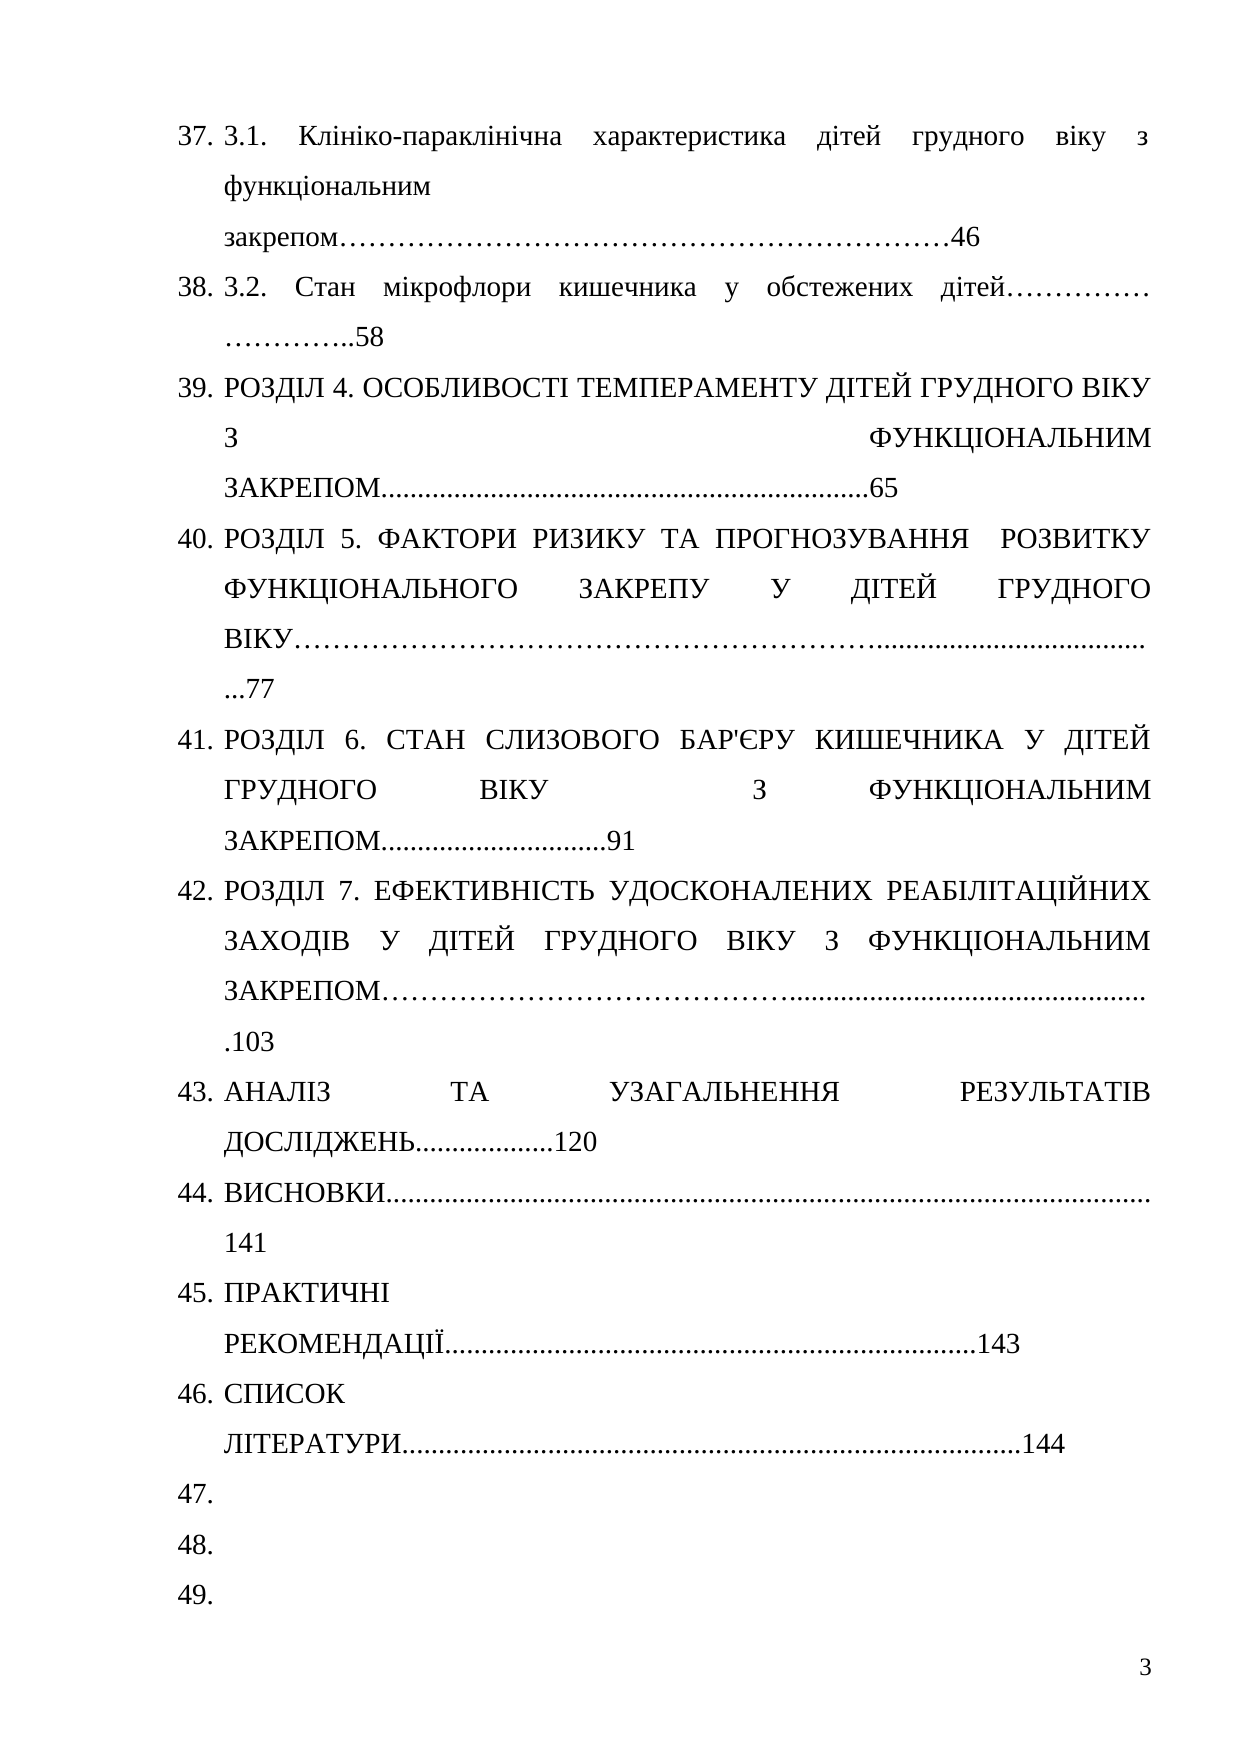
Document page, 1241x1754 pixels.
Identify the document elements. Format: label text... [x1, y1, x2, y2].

text РОЗДІЛ 6. СТАН СЛИЗОВОГО БАР'ЄРУ КИШЕЧНИКА У ДІТЕЙ ГРУДНОГО ВІКУ З ФУНКЦІОНАЛЬНИМ ЗАКРЕПОМ...............................91 [177, 722, 1152, 856]
text 3.1. Клініко-параклінічна характеристика дітей грудного віку з функціональним закрепом………………………………………………………46 [177, 118, 1152, 252]
text СПИСОК ЛІТЕРАТУРИ.....................................................................................144 [177, 1376, 1152, 1460]
text ПРАКТИЧНІ РЕКОМЕНДАЦІЇ.........................................................................143 [177, 1275, 1152, 1359]
text ВИСНОВКИ.........................................................................................................141 [177, 1175, 1152, 1259]
text РОЗДІЛ 5. ФАКТОРИ РИЗИКУ ТА ПРОГНОЗУВАННЯ РОЗВИТКУ ФУНКЦІОНАЛЬНОГО ЗАКРЕПУ У ДІТЕЙ ГРУДНОГО ВІКУ……………………………………………………........................................77 [177, 521, 1152, 705]
text 3.2. Стан мікрофлори кишечника у обстежених дітей…………… …………..58 [177, 269, 1152, 353]
text РОЗДІЛ 7. ЕФЕКТИВНІСТЬ УДОСКОНАЛЕНИХ РЕАБІЛІТАЦІЙНИХ ЗАХОДІВ У ДІТЕЙ ГРУДНОГО ВІКУ З ФУНКЦІОНАЛЬНИМ ЗАКРЕПОМ……………………………………..................................................103 [177, 873, 1152, 1057]
text РОЗДІЛ 4. ОСОБЛИВОСТІ ТЕМПЕРАМЕНТУ ДІТЕЙ ГРУДНОГО ВІКУ З ФУНКЦІОНАЛЬНИМ ЗАКРЕПОМ...................................................................65 [177, 370, 1152, 504]
text АНАЛІЗ ТА УЗАГАЛЬНЕННЯ РЕЗУЛЬТАТІВ ДОСЛІДЖЕНЬ...................120 [177, 1074, 1152, 1158]
